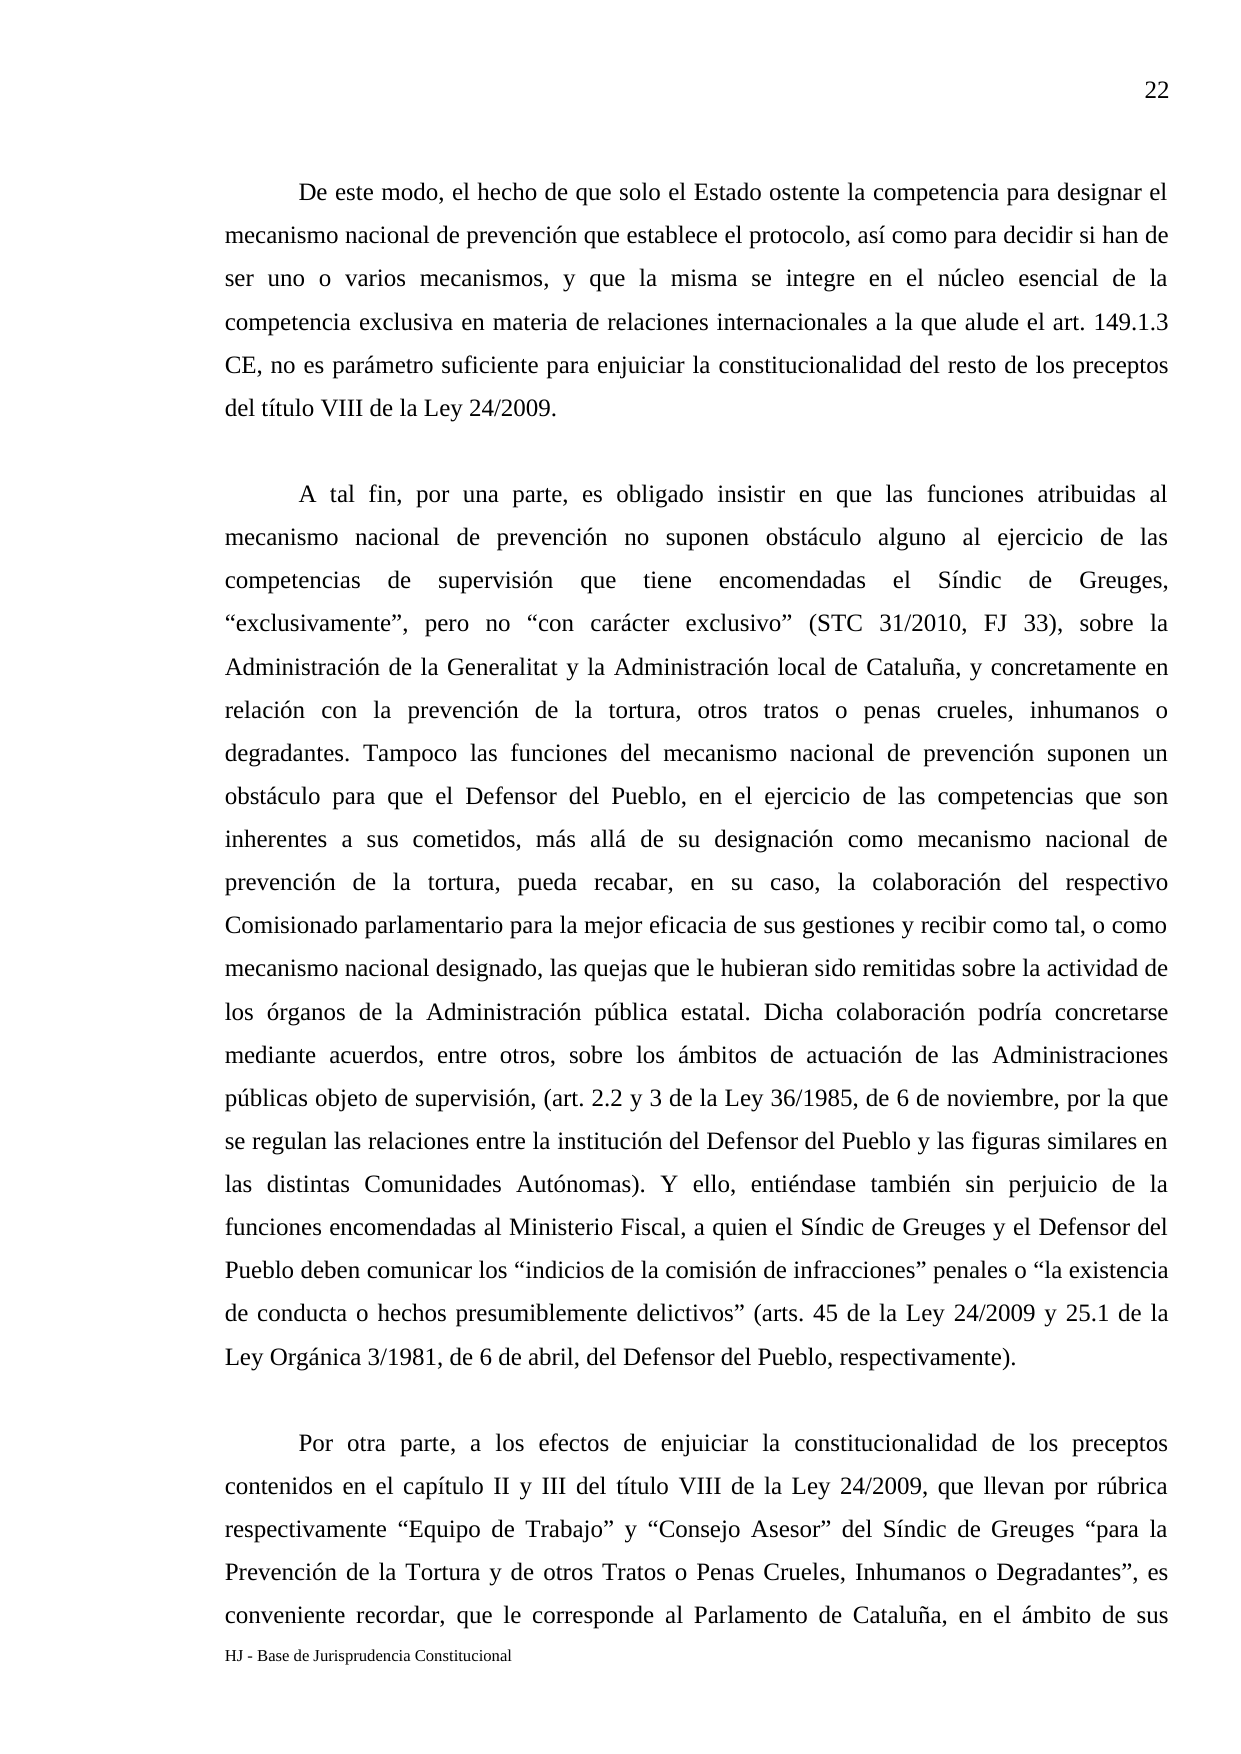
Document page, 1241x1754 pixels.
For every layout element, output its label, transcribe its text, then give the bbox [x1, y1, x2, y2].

text De este modo, el hecho de que solo el Estado ostente la competencia para designar el mecanismo nacional de prevención que establece el protocolo, así como para decidir si han de ser uno o varios mecanismos, y que la misma se integre en el núcleo esencial de la competencia exclusiva en materia de relaciones internacionales a la que alude el art. 149.1.3 CE, no es parámetro suficiente para enjuiciar la constitucionalidad del resto de los preceptos del título VIII de la Ley 24/2009. [224, 177, 1169, 422]
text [224, 1428, 1169, 1629]
text A tal fin, por una parte, es obligado insistir en que las funciones atribuidas al mecanismo nacional de prevención no suponen obstáculo alguno al ejercicio de las competencias de supervisión que tiene encomendadas el Síndic de Greuges, “exclusivamente”, pero no “con carácter exclusivo” (STC 31/2010, FJ 33), sobre la Administración de la Generalitat y la Administración local de Cataluña, y concretamente en relación con la prevención de la tortura, otros tratos o penas crueles, inhumanos o degradantes. Tampoco las funciones del mecanismo nacional de prevención suponen un obstáculo para que el Defensor del Pueblo, en el ejercicio de las competencias que son inherentes a sus cometidos, más allá de su designación como mecanismo nacional de prevención de la tortura, pueda recabar, en su caso, la colaboración del respectivo Comisionado parlamentario para la mejor eficacia de sus gestiones y recibir como tal, o como mecanismo nacional designado, las quejas que le hubieran sido remitidas sobre la actividad de los órganos de la Administración pública estatal. Dicha colaboración podría concretarse mediante acuerdos, entre otros, sobre los ámbitos de actuación de las Administraciones públicas objeto de supervisión, (art. 2.2 y 3 de la Ley 36/1985, de 6 de noviembre, por la que se regulan las relaciones entre la institución del Defensor del Pueblo y las figuras similares en las distintas Comunidades Autónomas). Y ello, entiéndase también sin perjuicio de la funciones encomendadas al Ministerio Fiscal, a quien el Síndic de Greuges y el Defensor del Pueblo deben comunicar los “indicios de la comisión de infracciones” penales o “la existencia de conducta o hechos presumiblemente delictivos” (arts. 45 de la Ley 24/2009 y 25.1 de la Ley Orgánica 3/1981, de 6 de abril, del Defensor del Pueblo, respectivamente). [224, 479, 1169, 1370]
